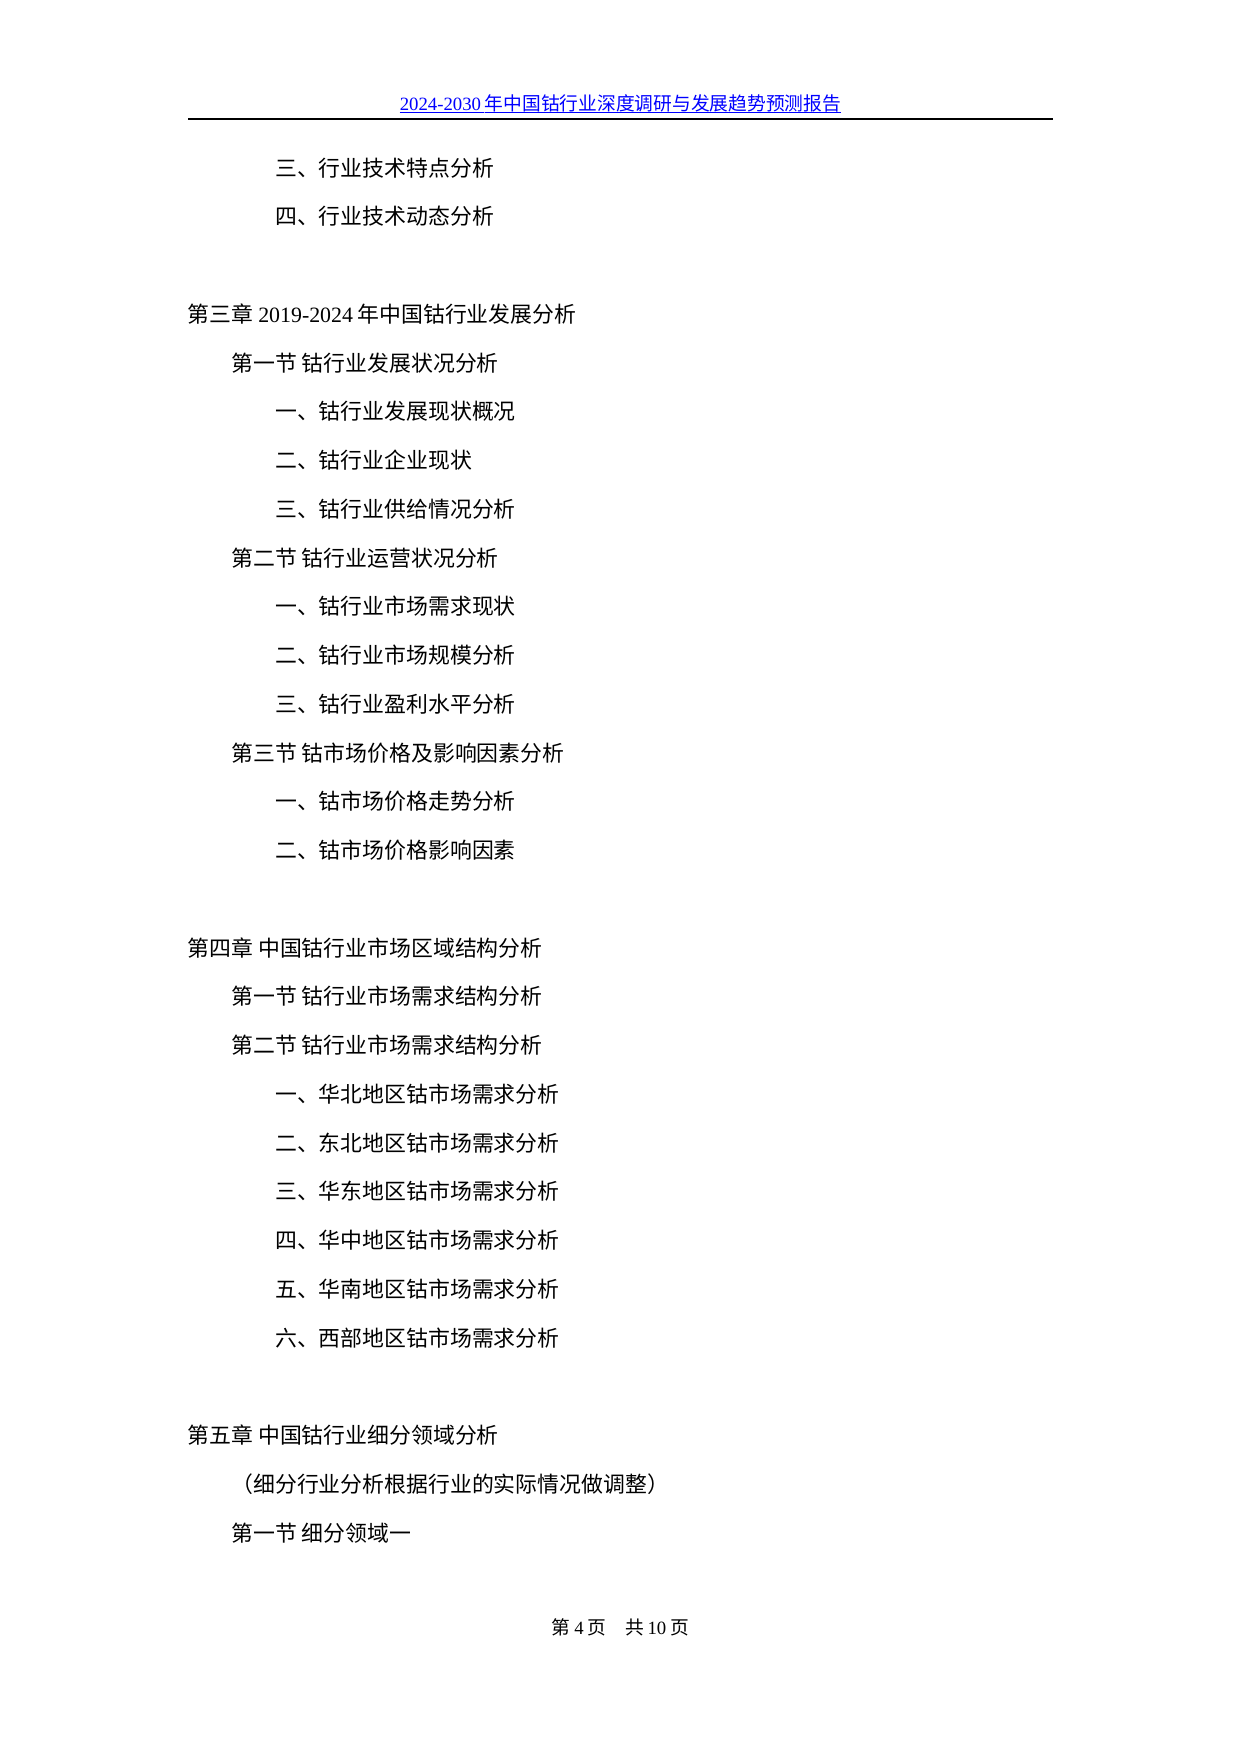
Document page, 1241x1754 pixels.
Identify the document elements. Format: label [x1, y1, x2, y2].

text [187, 150, 1053, 1548]
